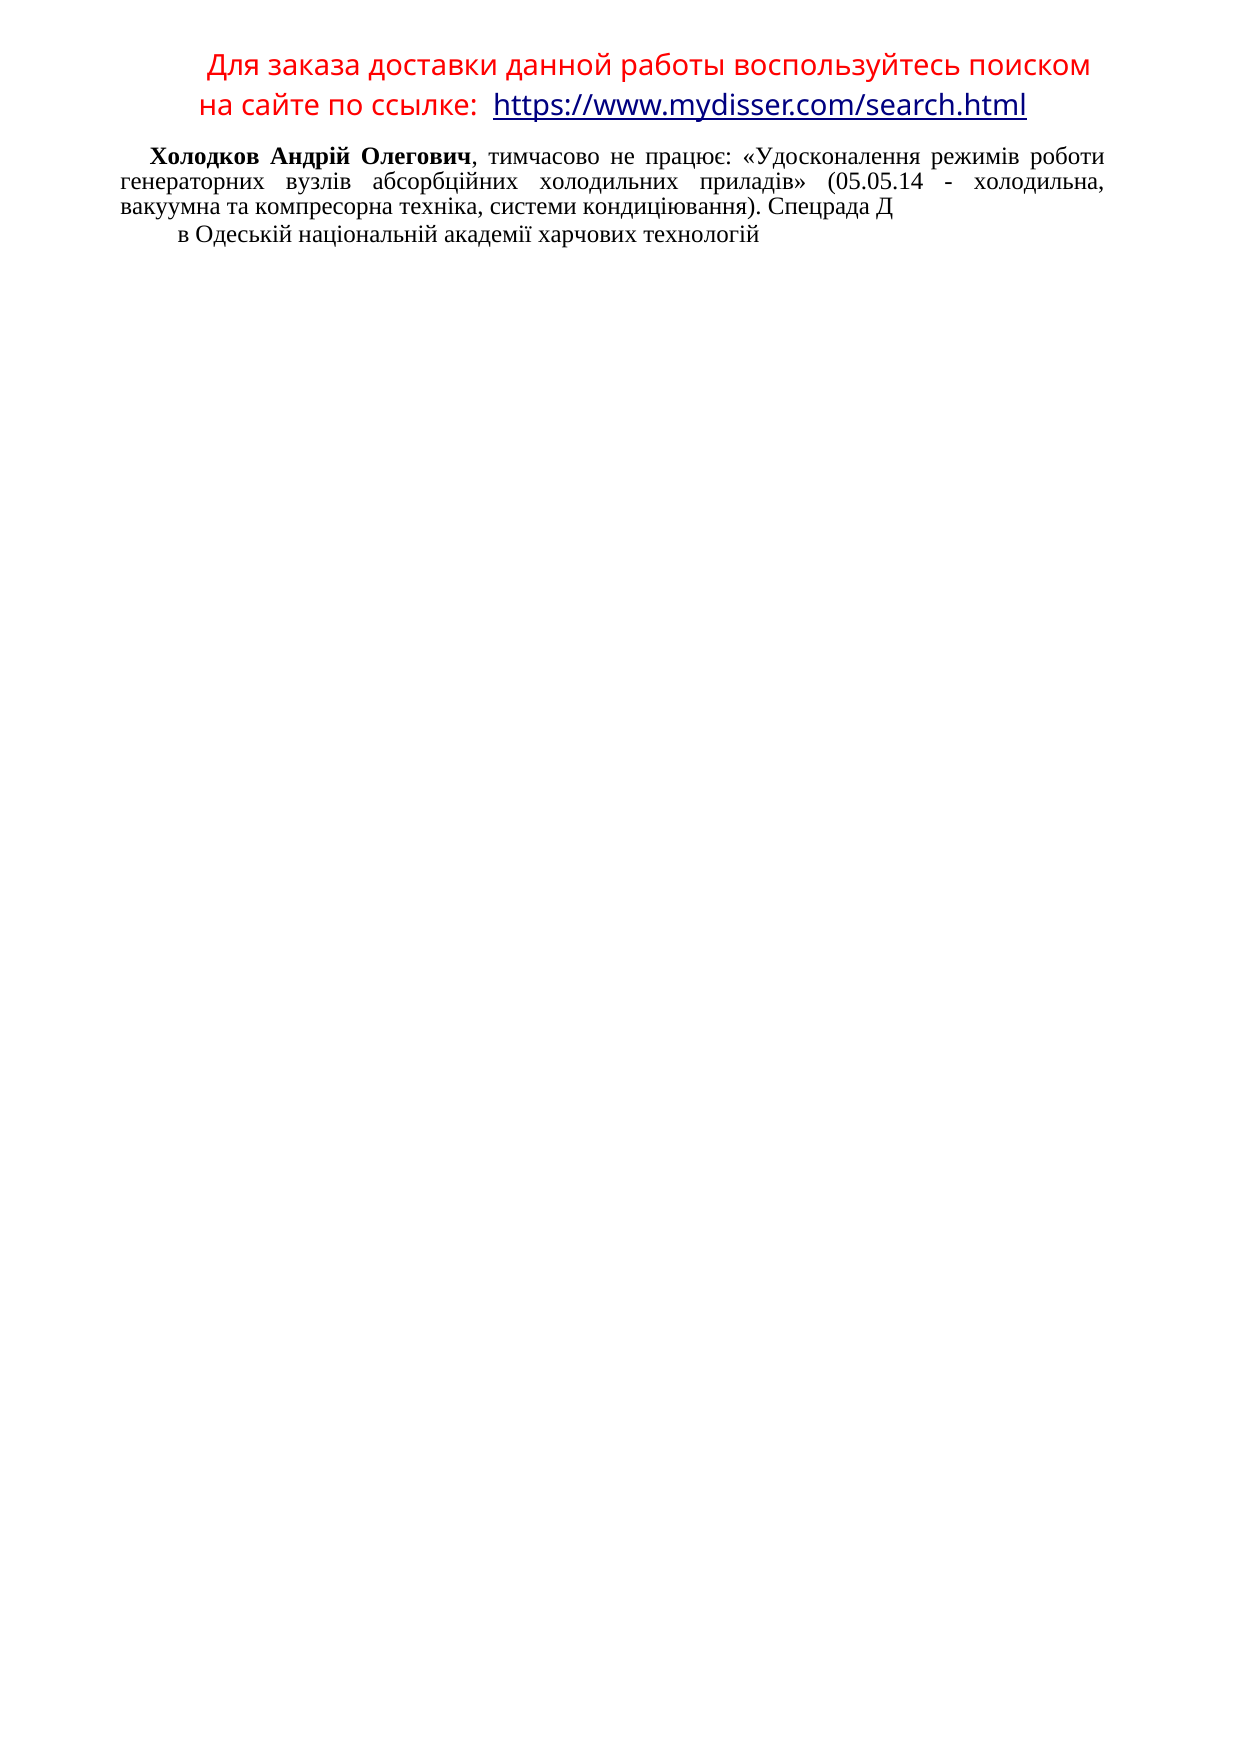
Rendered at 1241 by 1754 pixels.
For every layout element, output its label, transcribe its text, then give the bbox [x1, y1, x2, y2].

text Холодков Андрій Олегович, тимчасово не працює: «Удосконалення режимів роботи генераторних вузлів абсорбційних холодильних приладів» (05.05.14 - холодильна, вакуумна та компресорна техніка, системи кондиціювання). Спецрада Д [120, 144, 1105, 219]
text в Одеській національній академії харчових технологій [118, 219, 1107, 248]
